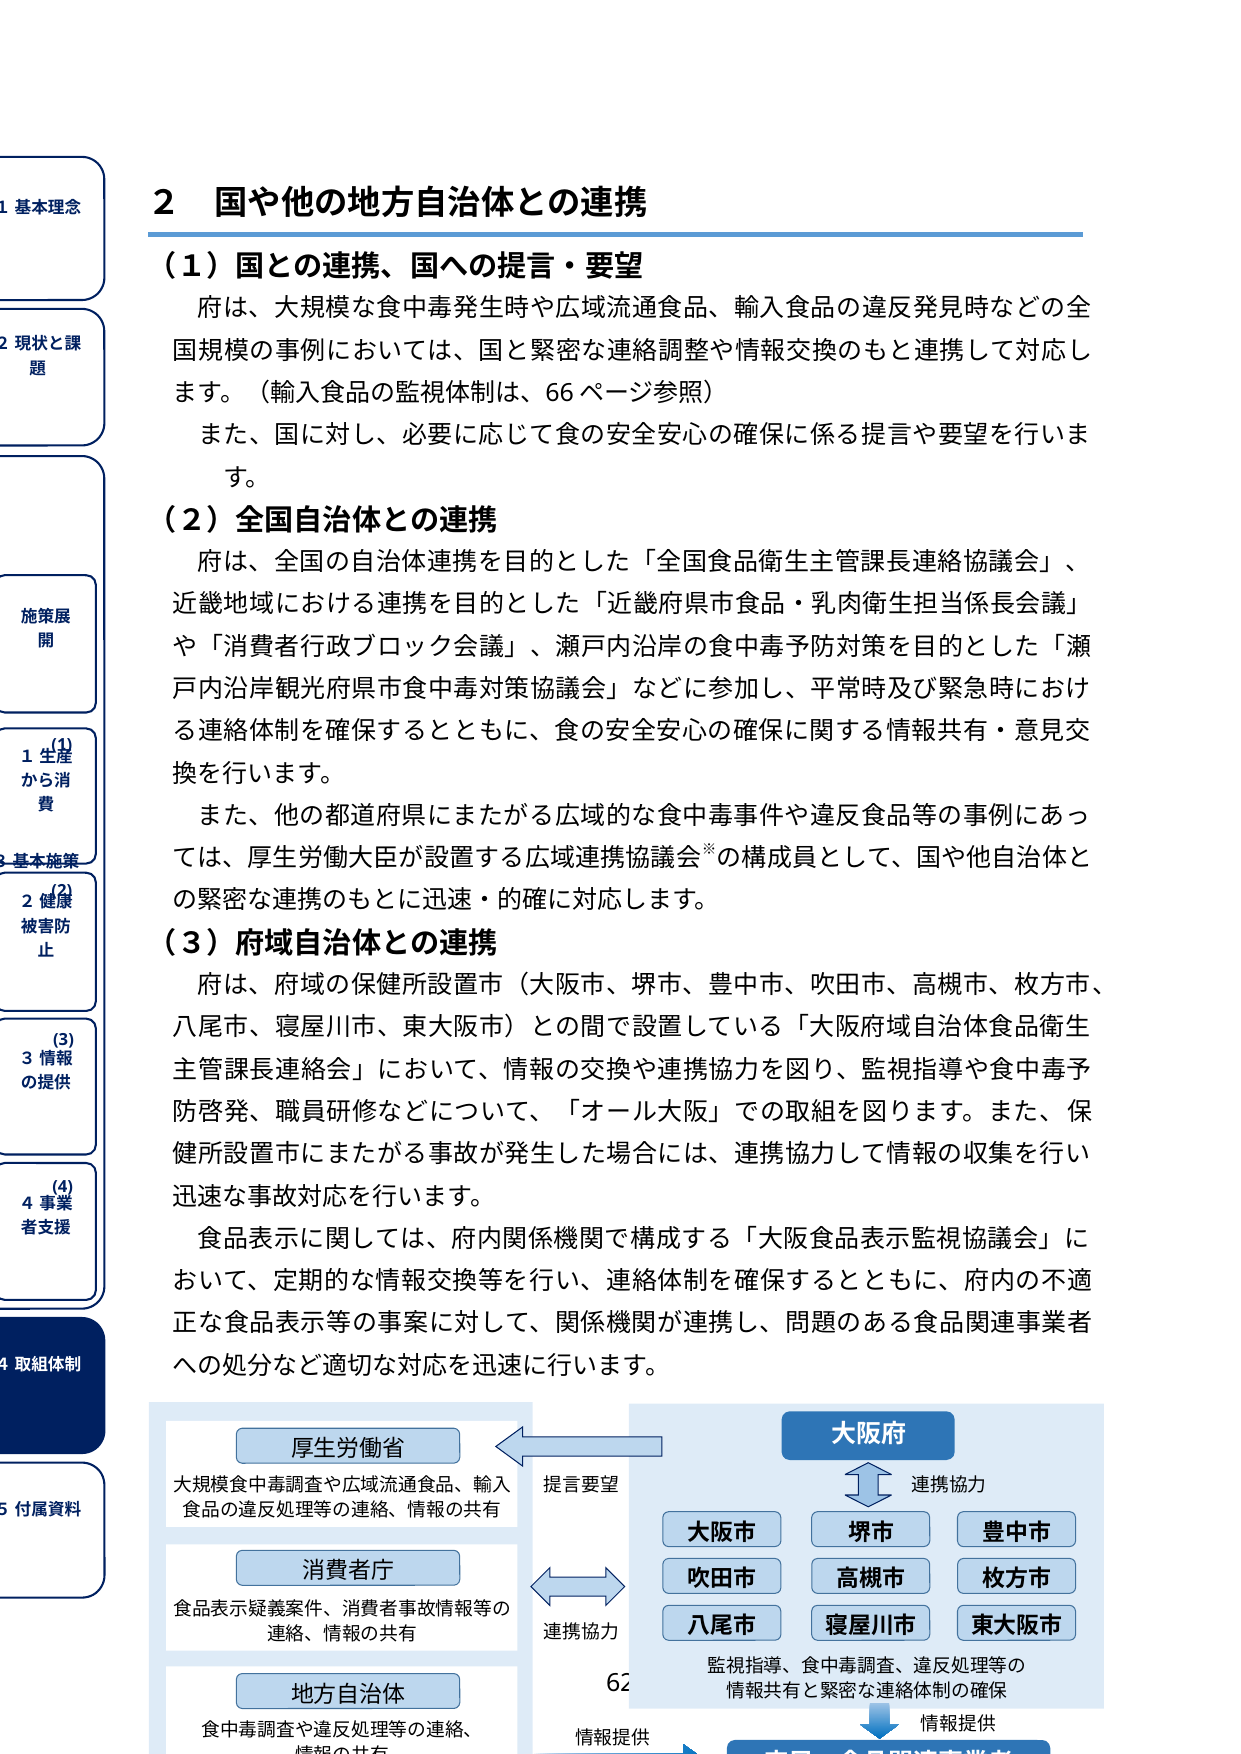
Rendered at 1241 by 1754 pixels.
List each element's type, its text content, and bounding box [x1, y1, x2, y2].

text 府は、府域の保健所設置市（大阪市、堺市、豊中市、吹田市、高槻市、枚方市、八尾市、寝屋川市、東大阪市）との間で設置している「大阪府域自治体食品衛生主管課長連絡会」において、情報の交換や連携協力を図り、監視指導や食中毒予防啓発、職員研修などについて、「オール大阪」での取組を図ります。また、保健所設置市にまたがる事故が発生した場合には、連携協力して情報の収集を行い、迅速な事故対応を行います。 [173, 962, 1092, 1215]
text また、国に対し、必要に応じて食の安全安心の確保に係る提言や要望を行います。 [198, 412, 1092, 496]
text （１）国との連携、国への提言・要望 [148, 243, 1092, 285]
text また、他の都道府県にまたがる広域的な食中毒事件や違反食品等の事例にあっては、厚生労働大臣が設置する広域連携協議会※の構成員として、国や他自治体との緊密な連携のもとに迅速・的確に対応します。 [172, 792, 1092, 919]
text （２）全国自治体との連携 [148, 496, 1092, 539]
text （３）府域自治体との連携 [148, 919, 1092, 962]
text 食品表示に関しては、府内関係機関で構成する「大阪食品表示監視協議会」において、定期的な情報交換等を行い、連絡体制を確保するとともに、府内の不適正な食品表示等の事案に対して、関係機関が連携し、問題のある食品関連事業者への処分など適切な対応を迅速に行います。 [173, 1215, 1092, 1384]
text 府は、全国の自治体連携を目的とした「全国食品衛生主管課長連絡協議会」、近畿地域における連携を目的とした「近畿府県市食品・乳肉衛生担当係長会議」や「消費者行政ブロック会議」、瀬戸内沿岸の食中毒予防対策を目的とした「瀬戸内沿岸観光府県市食中毒対策協議会」などに参加し、平常時及び緊急時における連絡体制を確保するとともに、食の安全安心の確保に関する情報共有・意見交換を行います。 [173, 539, 1092, 792]
text ２ 国や他の地方自治体との連携 [148, 158, 1092, 243]
text 府は、大規模な食中毒発生時や広域流通食品、輸入食品の違反発見時などの全国規模の事例においては、国と緊密な連絡調整や情報交換のもと連携して対応します。（輸入食品の監視体制は、66ページ参照） [173, 285, 1092, 412]
